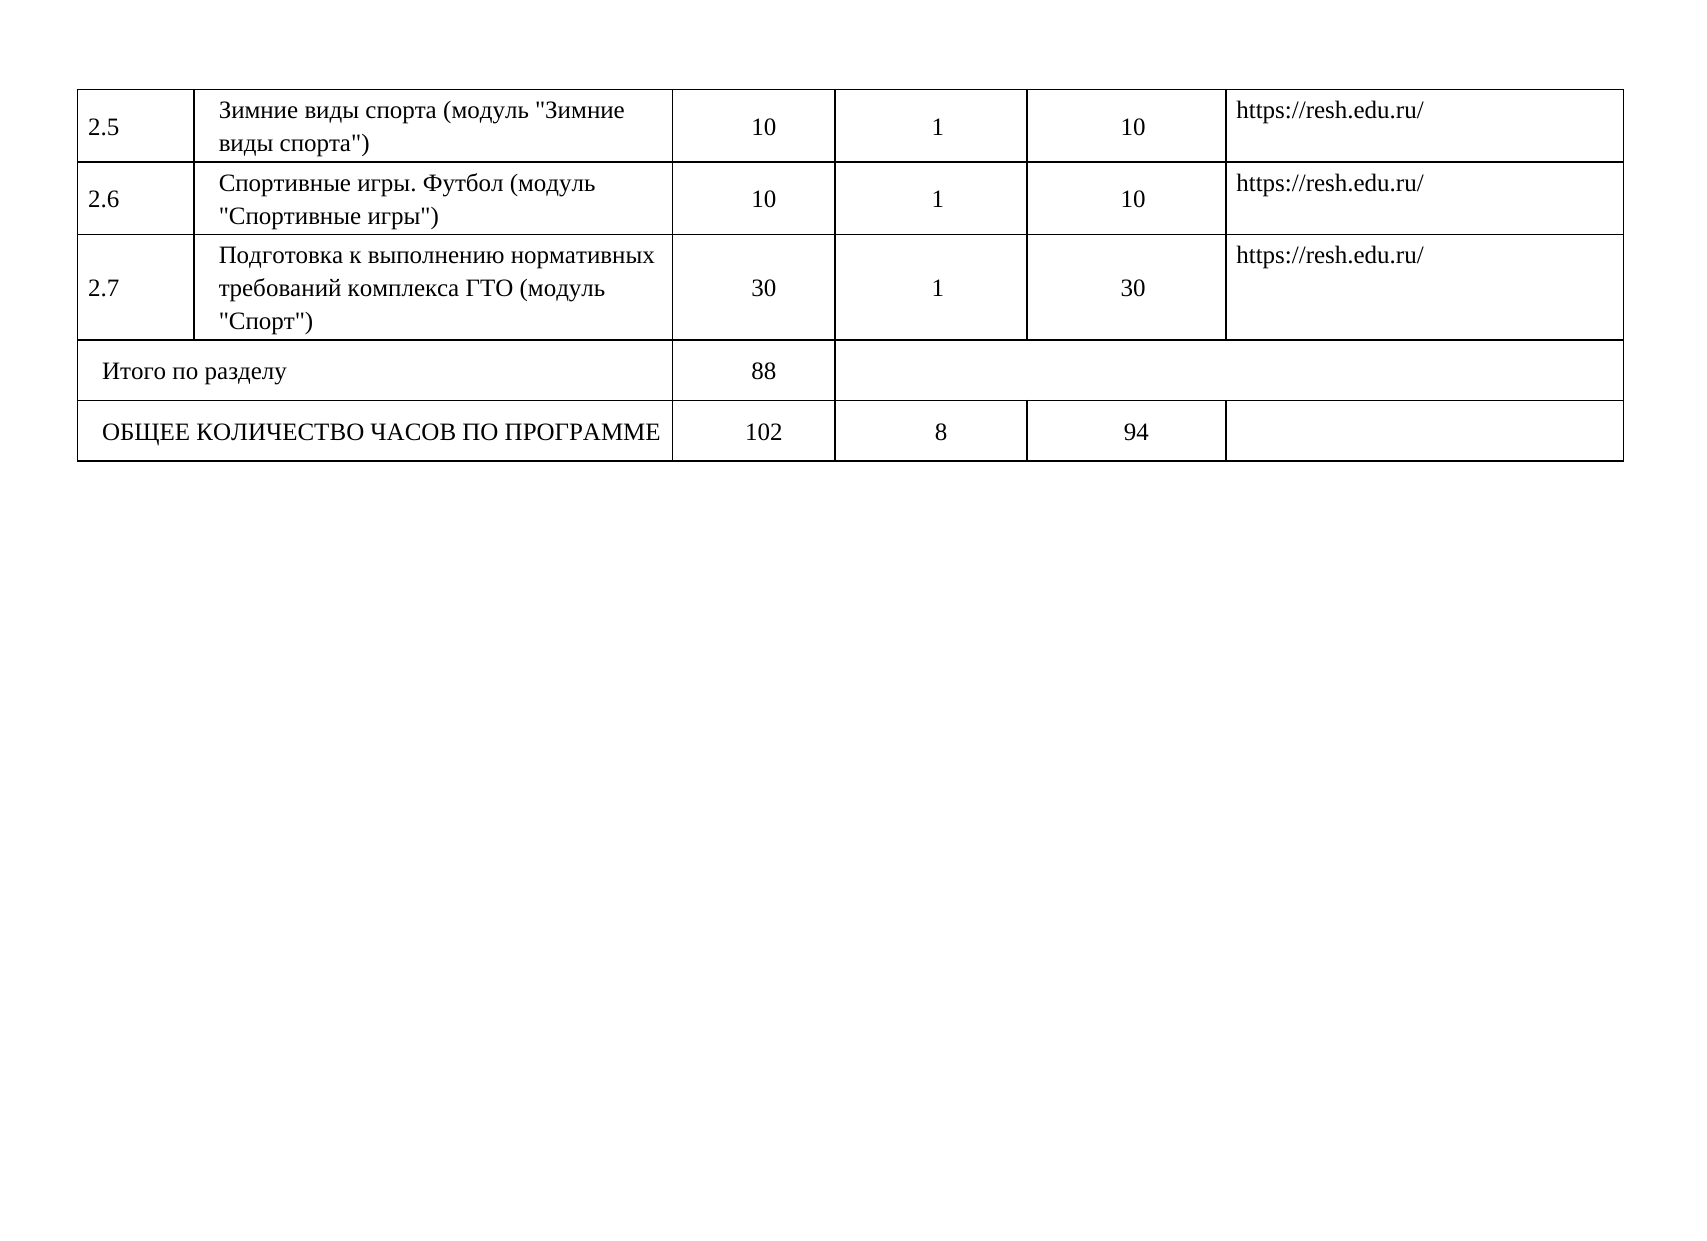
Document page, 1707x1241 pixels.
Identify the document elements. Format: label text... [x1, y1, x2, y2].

table_cell Спортивные игры. Футбол (модуль "Спортивные игры") [195, 163, 672, 233]
table_cell Подготовка к выполнению нормативных требований комплекса ГТО (модуль "Спорт") [195, 235, 672, 339]
table_cell 88 [673, 341, 834, 399]
table_cell https://resh.edu.ru/ [1227, 163, 1623, 233]
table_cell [1227, 90, 1623, 161]
table_cell 10 [673, 163, 834, 233]
table_cell 10 [1028, 90, 1225, 161]
table_cell ОБЩЕЕ КОЛИЧЕСТВО ЧАСОВ ПО ПРОГРАММЕ [78, 401, 672, 460]
table_cell 1 [836, 90, 1026, 161]
table_cell [1227, 401, 1623, 460]
table_cell 30 [673, 235, 834, 339]
table_cell 30 [1028, 235, 1225, 339]
table_cell 10 [1028, 163, 1225, 233]
table_cell Зимние виды спорта (модуль "Зимние виды спорта") [195, 90, 672, 161]
table_cell 94 [1028, 401, 1225, 460]
table_cell 8 [836, 401, 1026, 460]
table_cell 102 [673, 401, 834, 460]
table_cell 1 [836, 235, 1026, 339]
table_cell 10 [673, 90, 834, 161]
table_cell 2.5 [78, 90, 193, 161]
table_cell https://resh.edu.ru/ [1227, 235, 1623, 339]
table_cell Итого по разделу [78, 341, 672, 399]
table_cell 2.6 [78, 163, 193, 233]
table_cell [836, 341, 1623, 399]
table_cell 2.7 [78, 235, 193, 339]
table_cell 1 [836, 163, 1026, 233]
